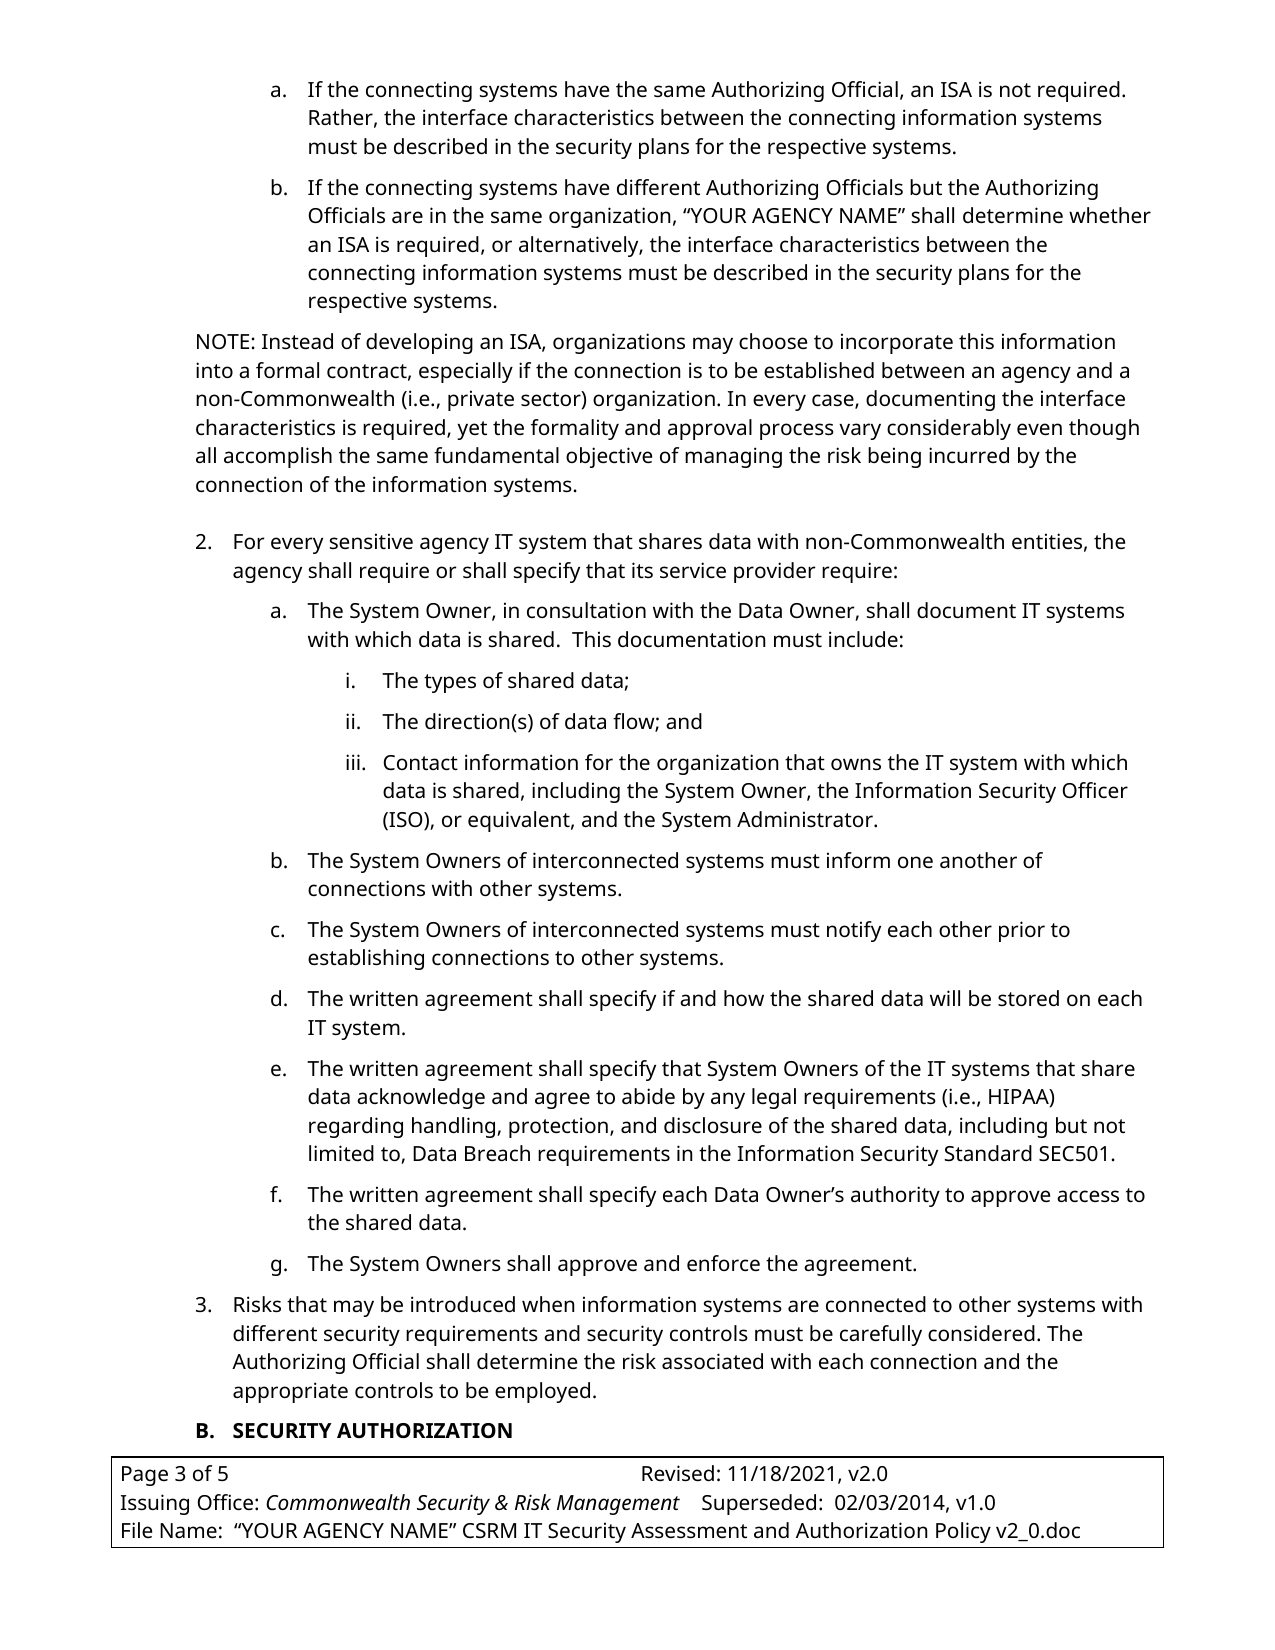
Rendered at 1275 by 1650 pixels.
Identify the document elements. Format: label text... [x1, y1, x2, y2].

list The written agreement shall specify if and how the shared data will be stored on each IT system. [270, 1118, 1155, 1175]
list If the connecting systems have the same Authorizing Official, an ISA is not required. Rather, the interface characteristics between the connecting information systems must be described in the security plans for the respective systems. [270, 75, 1155, 160]
list The System Owners of interconnected systems must notify each other prior to establishing connections to other systems. [270, 1032, 1155, 1089]
list Contact information for the organization that owns the IT system with which data is shared, including the System Owner, the Information Security Officer (ISO), or equivalent, and the System Administrator. [345, 831, 1155, 917]
list For every sensitive agency IT system that shares data with non-Commonwealth entities, the agency shall require or shall specify that its service provider require: [195, 544, 1155, 601]
list If the connecting systems have different Authorizing Officials but the Authorizing Officials are in the same organization, “YOUR AGENCY NAME” shall determine whether an ISA is required, or alternatively, the interface characteristics between the connecting information systems must be described in the security plans for the respective systems. [270, 189, 1155, 332]
text NOTE: Instead of developing an ISA, organizations may choose to incorporate this information into a formal contract, especially if the connection is to be established between an agency and a non-Commonwealth (i.e., private sector) organization. In every case, documenting the interface characteristics is required, yet the formality and approval process vary considerably even though all accomplish the same fundamental objective of managing the risk being incurred by the connection of the information systems. [195, 344, 1155, 515]
list The written agreement shall specify that System Owners of the IT systems that share data acknowledge and agree to abide by any legal requirements (i.e., HIPAA) regarding handling, protection, and disclosure of the shared data, including but not limited to, Data Breach requirements in the Information Security Standard SEC501. [270, 1204, 1155, 1318]
list The System Owner, in consultation with the Data Owner, shall document IT systems with which data is shared. This documentation must include: [270, 630, 1155, 687]
list The System Owners of interconnected systems must inform one another of connections with other systems. [270, 946, 1155, 1003]
list The written agreement shall specify each Data Owner’s authority to approve access to the shared data. [270, 1347, 1155, 1404]
list The direction(s) of data flow; and [345, 774, 1155, 802]
list The types of shared data; [345, 716, 1155, 744]
